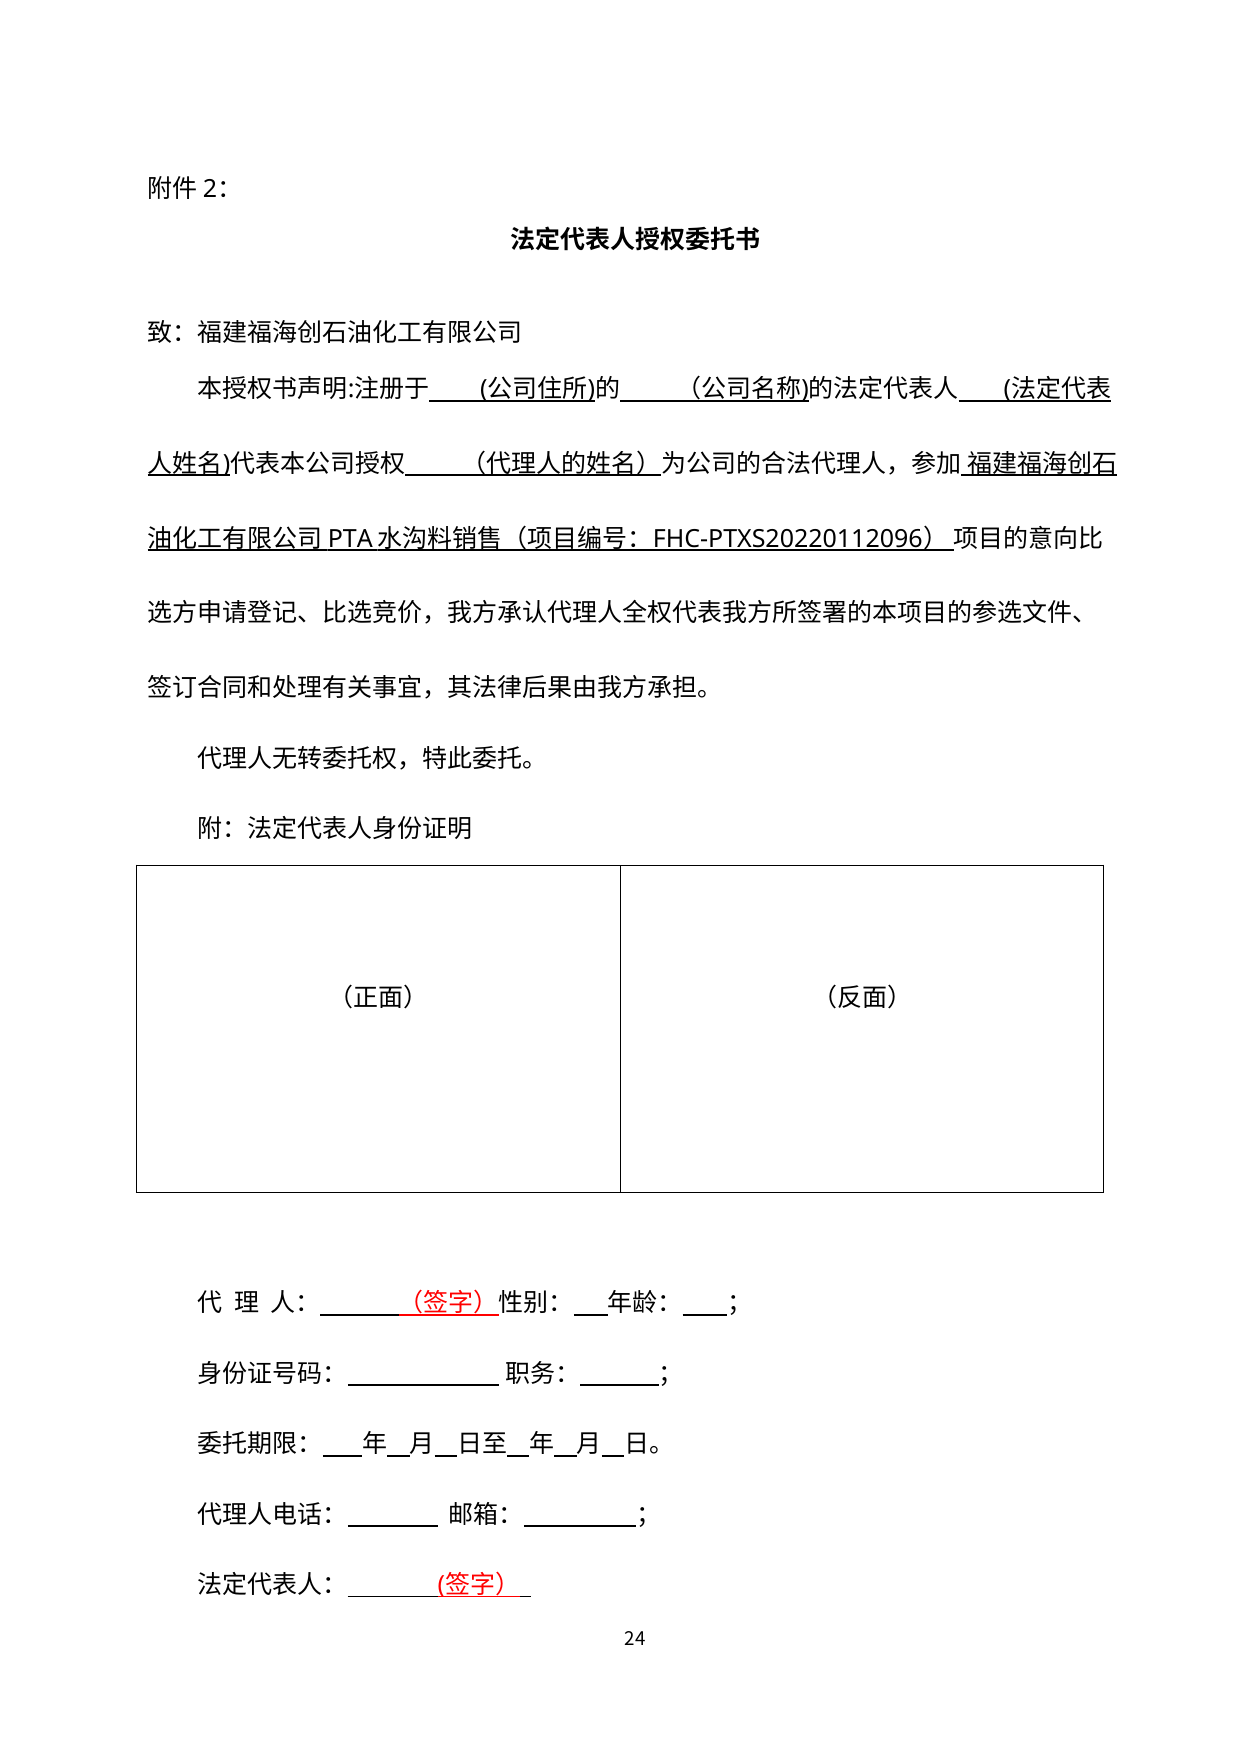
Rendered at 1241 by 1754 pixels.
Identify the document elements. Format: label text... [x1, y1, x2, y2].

text 本授权书声明:注册于 (公司住所)的 （公司名称)的法定代表人 (法定代表人姓名)代表本公司授权 （代理人的姓名）为公司的合法代理人，参加 福建福海创石油化工有限公司PTA水沟料销售（项目编号：FHC-PTXS20220112096） 项目的意向比选方申请登记、比选竞价，我方承认代理人全权代表我方所签署的本项目的参选文件、签订合同和处理有关事宜，其法律后果由我方承担。 [148, 354, 1122, 718]
text 代 理 人： （签字）性别： 年龄： ； [148, 1268, 1122, 1333]
text 法定代表人授权委托书 [148, 219, 1122, 256]
table_header （反面） [621, 866, 1103, 1192]
text 代理人无转委托权，特此委托。 [148, 724, 1122, 789]
text 致：福建福海创石油化工有限公司 [148, 313, 1122, 349]
text 附件2： [148, 154, 1122, 219]
text 代理人电话： 邮箱： ； [148, 1480, 1122, 1545]
table_header （正面） [137, 866, 620, 1192]
text 法定代表人： (签字） [148, 1550, 1122, 1615]
text 附：法定代表人身份证明 [148, 794, 1122, 859]
text 委托期限： 年 月 日至 年 月 日。 [148, 1409, 1122, 1474]
text 身份证号码： 职务： ； [148, 1339, 1122, 1404]
